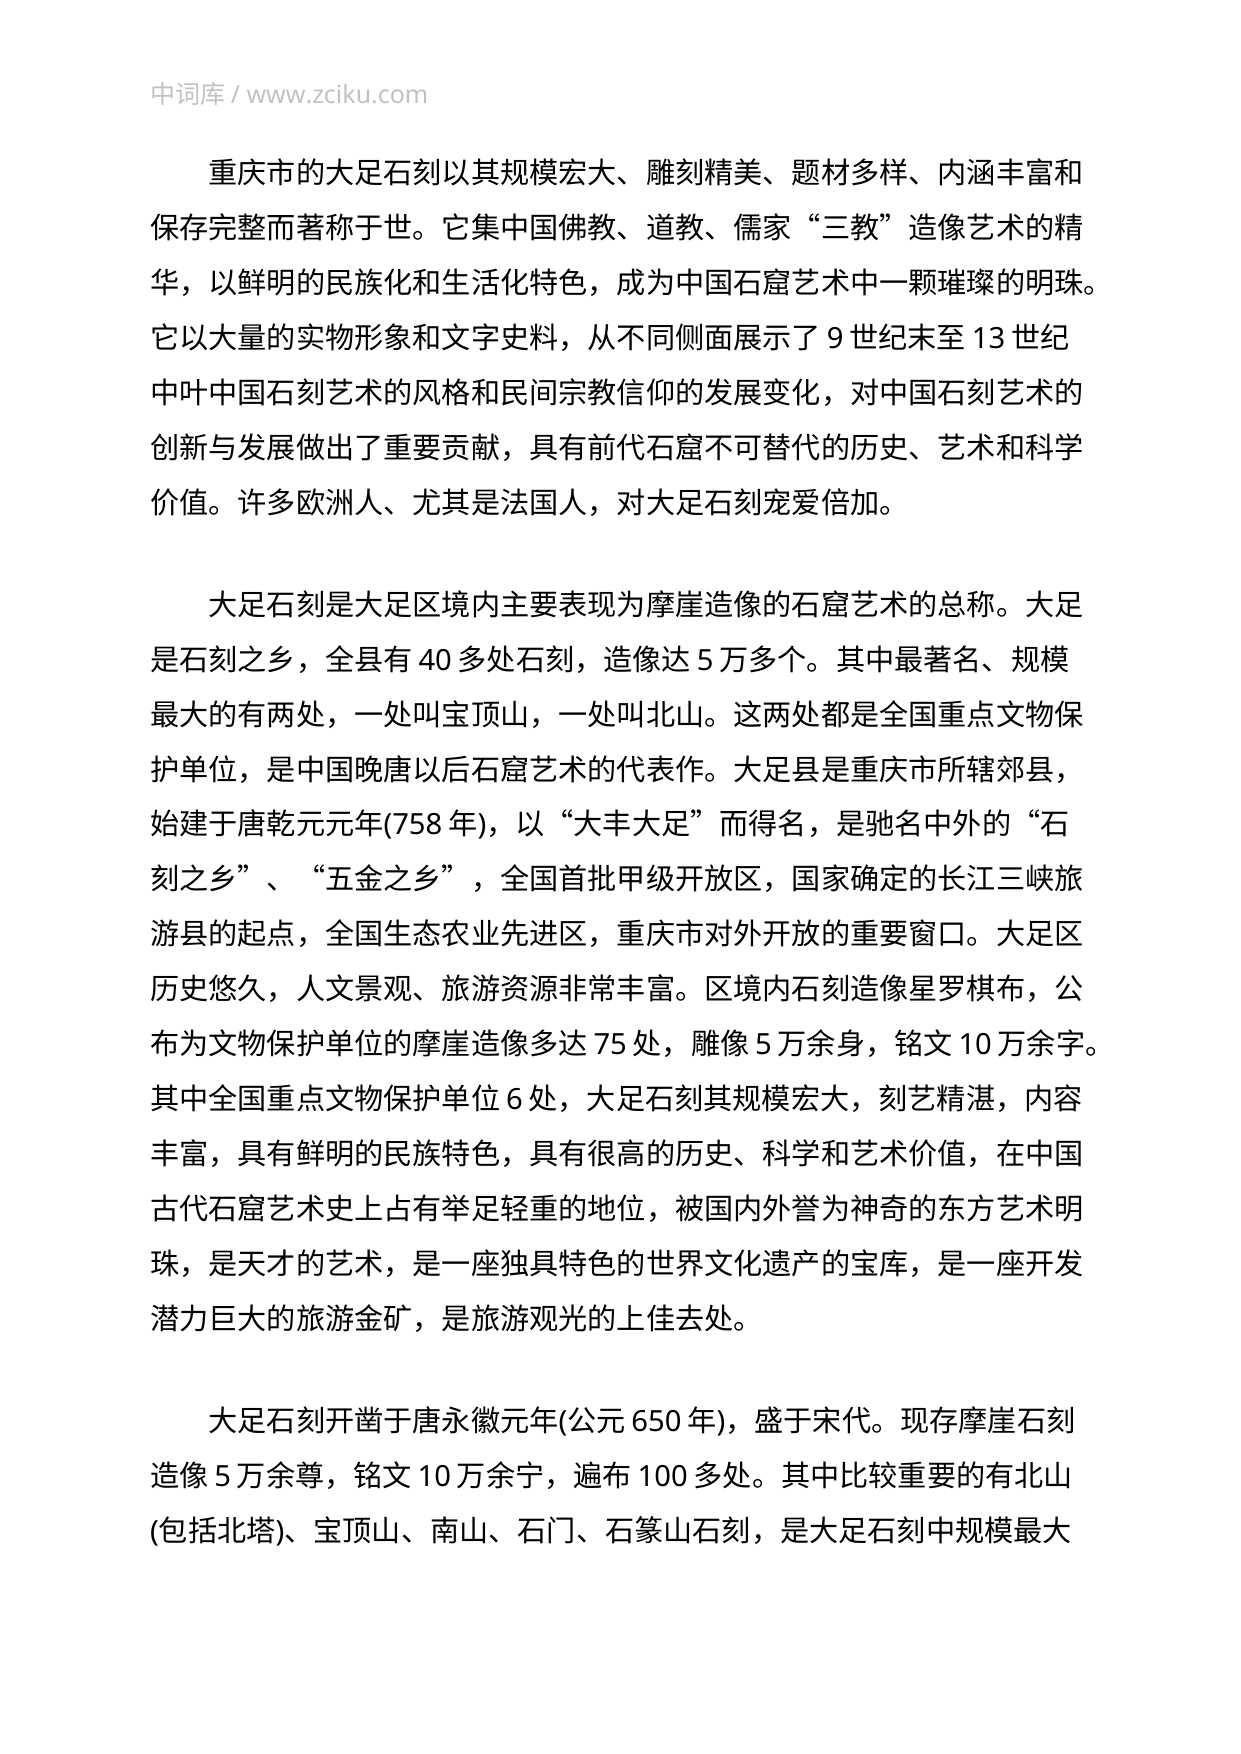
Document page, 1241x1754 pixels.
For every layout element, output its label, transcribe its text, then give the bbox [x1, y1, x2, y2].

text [150, 1397, 1090, 1549]
text 重庆市的大足石刻以其规模宏大、雕刻精美、题材多样、内涵丰富和保存完整而著称于世。它集中国佛教、道教、儒家“三教”造像艺术的精华，以鲜明的民族化和生活化特色，成为中国石窟艺术中一颗璀璨的明珠。它以大量的实物形象和文字史料，从不同侧面展示了9世纪末至13世纪中叶中国石刻艺术的风格和民间宗教信仰的发展变化，对中国石刻艺术的创新与发展做出了重要贡献，具有前代石窟不可替代的历史、艺术和科学价值。许多欧洲人、尤其是法国人，对大足石刻宠爱倍加。 [150, 150, 1090, 522]
text 大足石刻是大足区境内主要表现为摩崖造像的石窟艺术的总称。大足是石刻之乡，全县有40多处石刻，造像达5万多个。其中最著名、规模最大的有两处，一处叫宝顶山，一处叫北山。这两处都是全国重点文物保护单位，是中国晚唐以后石窟艺术的代表作。大足县是重庆市所辖郊县，始建于唐乾元元年(758年)，以“大丰大足”而得名，是驰名中外的“石刻之乡”、“五金之乡”，全国首批甲级开放区，国家确定的长江三峡旅游县的起点，全国生态农业先进区，重庆市对外开放的重要窗口。大足区历史悠久，人文景观、旅游资源非常丰富。区境内石刻造像星罗棋布，公布为文物保护单位的摩崖造像多达75处，雕像5万余身，铭文10万余字。其中全国重点文物保护单位6处，大足石刻其规模宏大，刻艺精湛，内容丰富，具有鲜明的民族特色，具有很高的历史、科学和艺术价值，在中国古代石窟艺术史上占有举足轻重的地位，被国内外誉为神奇的东方艺术明珠，是天才的艺术，是一座独具特色的世界文化遗产的宝库，是一座开发潜力巨大的旅游金矿，是旅游观光的上佳去处。 [150, 581, 1090, 1338]
